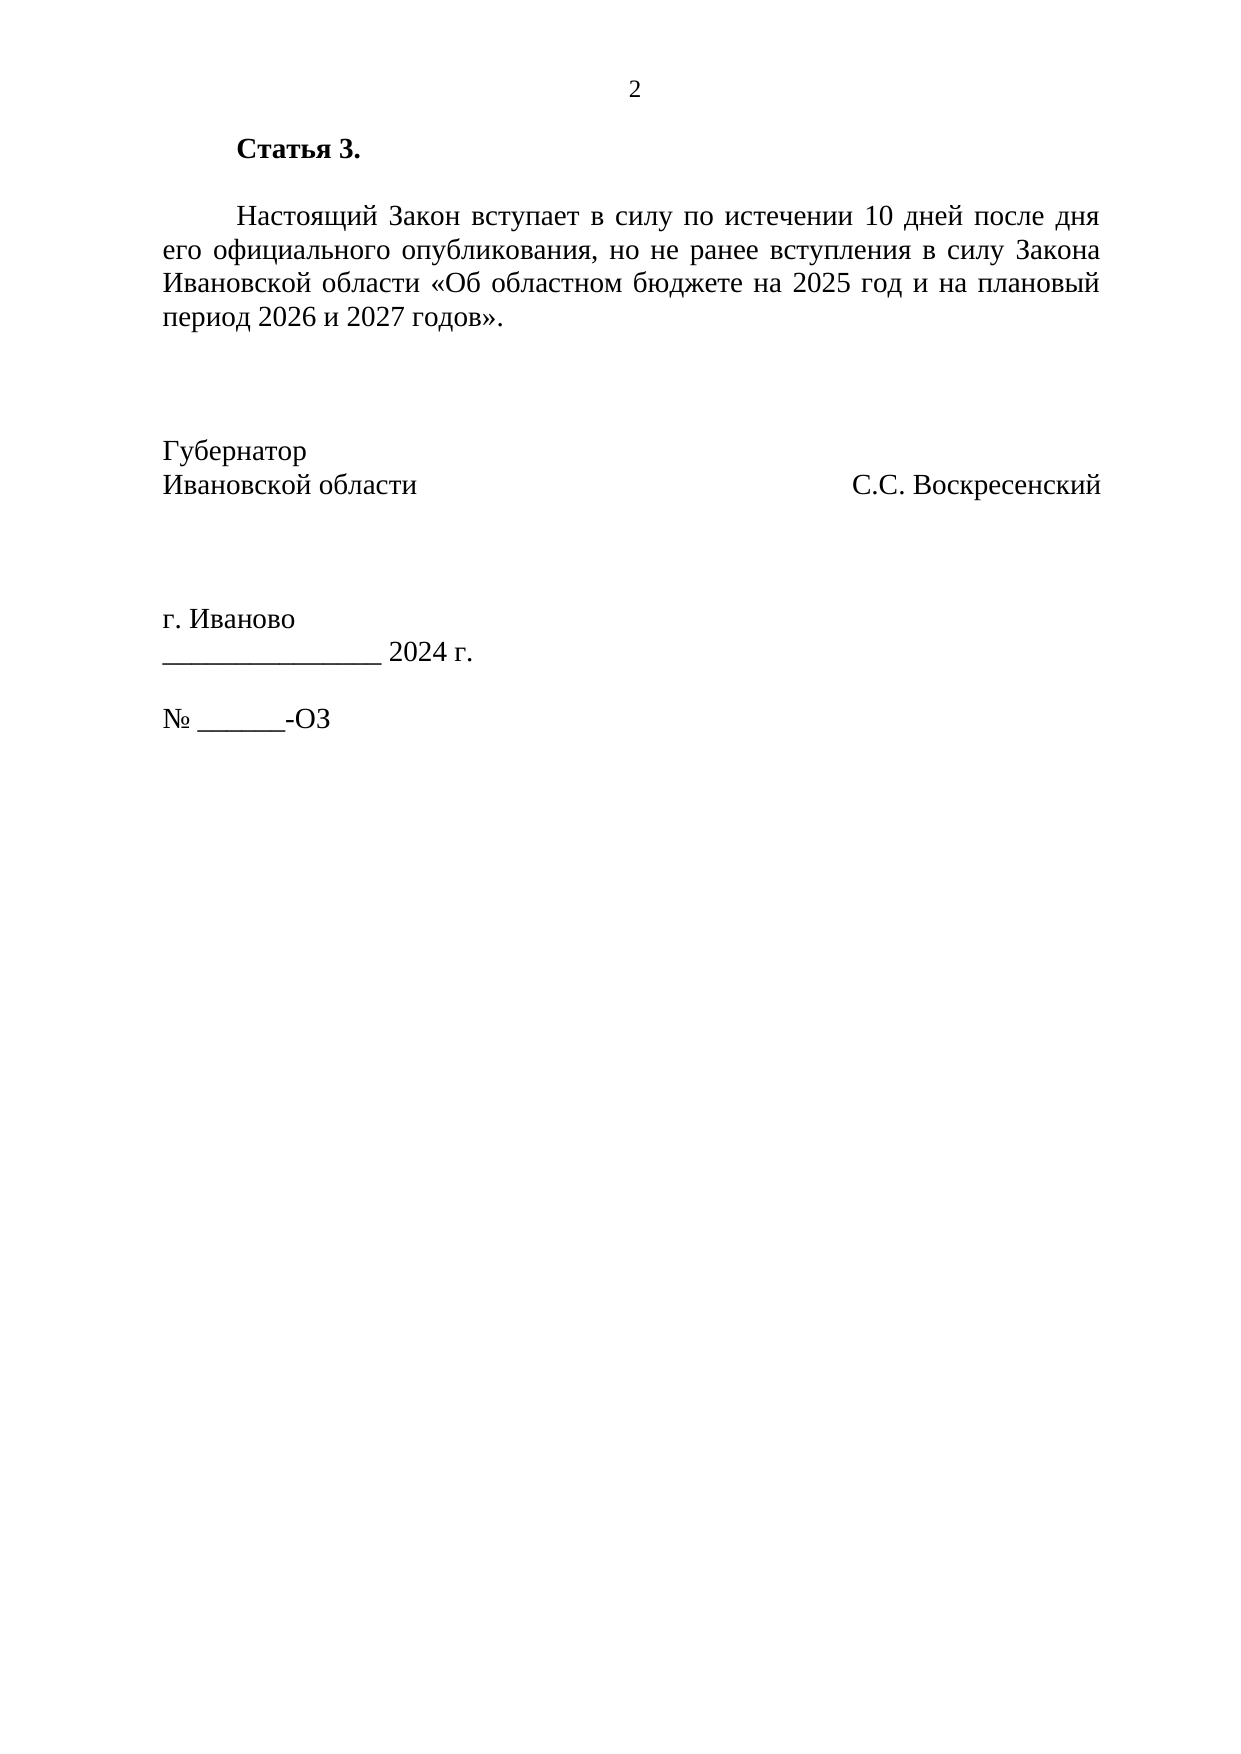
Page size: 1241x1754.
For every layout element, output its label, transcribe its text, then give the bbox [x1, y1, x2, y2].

table_header Губернатор Ивановской области [151, 433, 629, 500]
text г. Иваново [162, 601, 1107, 634]
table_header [151, 131, 1112, 333]
table_header С.С. Воскресенский [629, 433, 1112, 500]
text № ______-ОЗ [162, 702, 1107, 735]
text _______________ 2024 г. [162, 634, 1107, 668]
